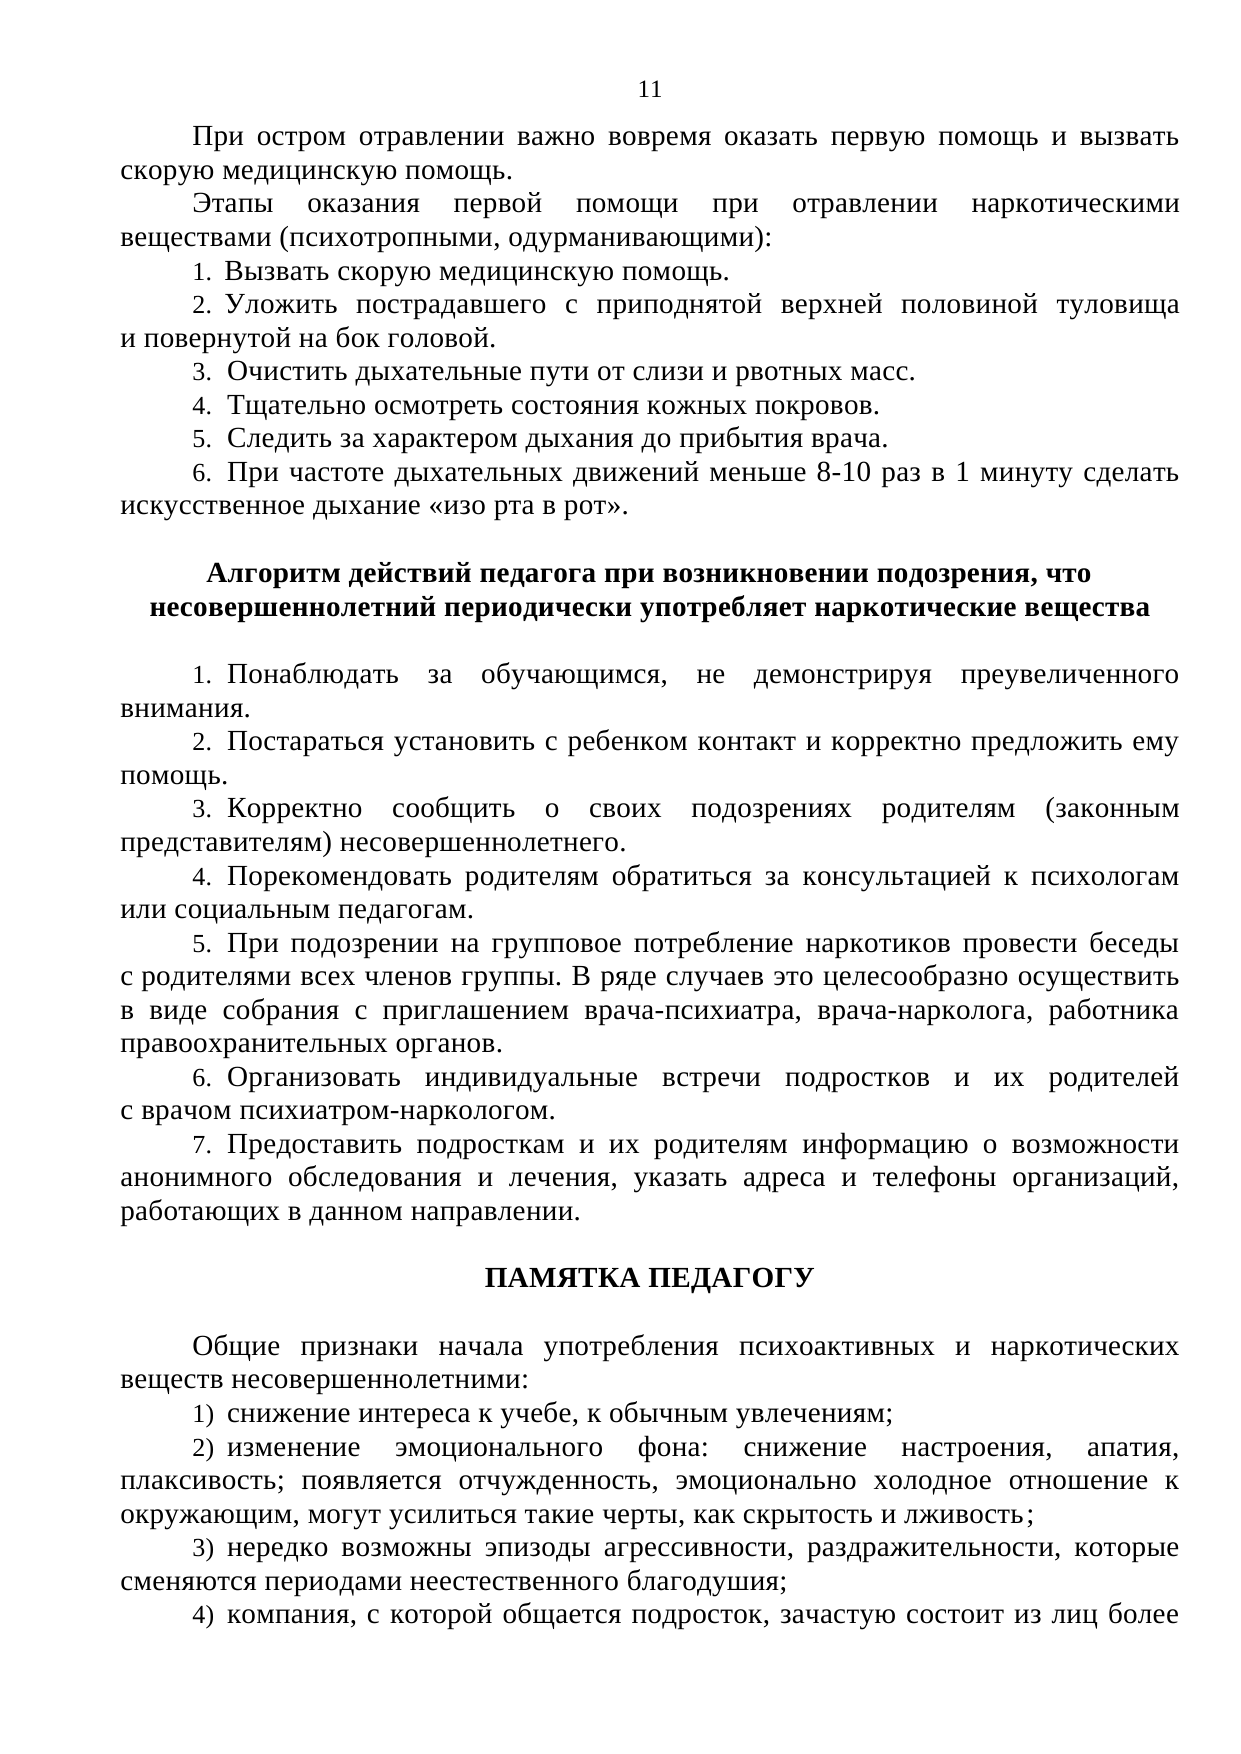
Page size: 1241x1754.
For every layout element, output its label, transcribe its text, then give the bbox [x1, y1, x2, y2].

list нередко возможны эпизоды агрессивности, раздражительности, которые сменяются периодами неестественного благодушия; [120, 1530, 1181, 1597]
list Организовать индивидуальные встречи подростков и их родителей с врачом психиатром-наркологом. [120, 1059, 1181, 1126]
list Порекомендовать родителям обратиться за консультацией к психологам или социальным педагогам. [120, 858, 1181, 925]
text ПАМЯТКА ПЕДАГОГУ [118, 1261, 1181, 1294]
list Вызвать скорую медицинскую помощь. [120, 253, 1181, 287]
text При остром отравлении важно вовремя оказать первую помощь и вызвать скорую медицинскую помощь. [120, 118, 1181, 186]
text Общие признаки начала употребления психоактивных и наркотических веществ несовершеннолетними: [120, 1328, 1181, 1396]
text Алгоритм действий педагога при возникновении подозрения, что несовершеннолетний периодически употребляет наркотические вещества [118, 555, 1181, 623]
list изменение эмоционального фона: снижение настроения, апатия, плаксивость; появляется отчужденность, эмоционально холодное отношение к окружающим, могут усилиться такие черты, как скрытость и лживость; [120, 1429, 1181, 1530]
list Очистить дыхательные пути от слизи и рвотных масс. [120, 354, 1181, 387]
list При частоте дыхательных движений меньше 8-10 раз в 1 минуту сделать искусственное дыхание «изо рта в рот». [120, 454, 1181, 521]
list Уложить пострадавшего с приподнятой верхней половиной туловища и повернутой на бок головой. [120, 287, 1181, 354]
list Тщательно осмотреть состояния кожных покровов. [120, 387, 1181, 421]
list Корректно сообщить о своих подозрениях родителям (законным представителям) несовершеннолетнего. [120, 791, 1181, 858]
list снижение интереса к учебе, к обычным увлечениям; [120, 1396, 1181, 1429]
list Постараться установить с ребенком контакт и корректно предложить ему помощь. [120, 724, 1181, 791]
list При подозрении на групповое потребление наркотиков провести беседы с родителями всех членов группы. В ряде случаев это целесообразно осуществить в виде собрания с приглашением врача-психиатра, врача-нарколога, работника правоохранительных органов. [120, 925, 1181, 1059]
list Предоставить подросткам и их родителям информацию о возможности анонимного обследования и лечения, указать адреса и телефоны организаций, работающих в данном направлении. [120, 1126, 1181, 1227]
list Понаблюдать за обучающимся, не демонстрируя преувеличенного внимания. [120, 657, 1181, 724]
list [120, 1597, 1181, 1630]
list Следить за характером дыхания до прибытия врача. [120, 421, 1181, 454]
text Этапы оказания первой помощи при отравлении наркотическими веществами (психотропными, одурманивающими): [120, 186, 1181, 253]
